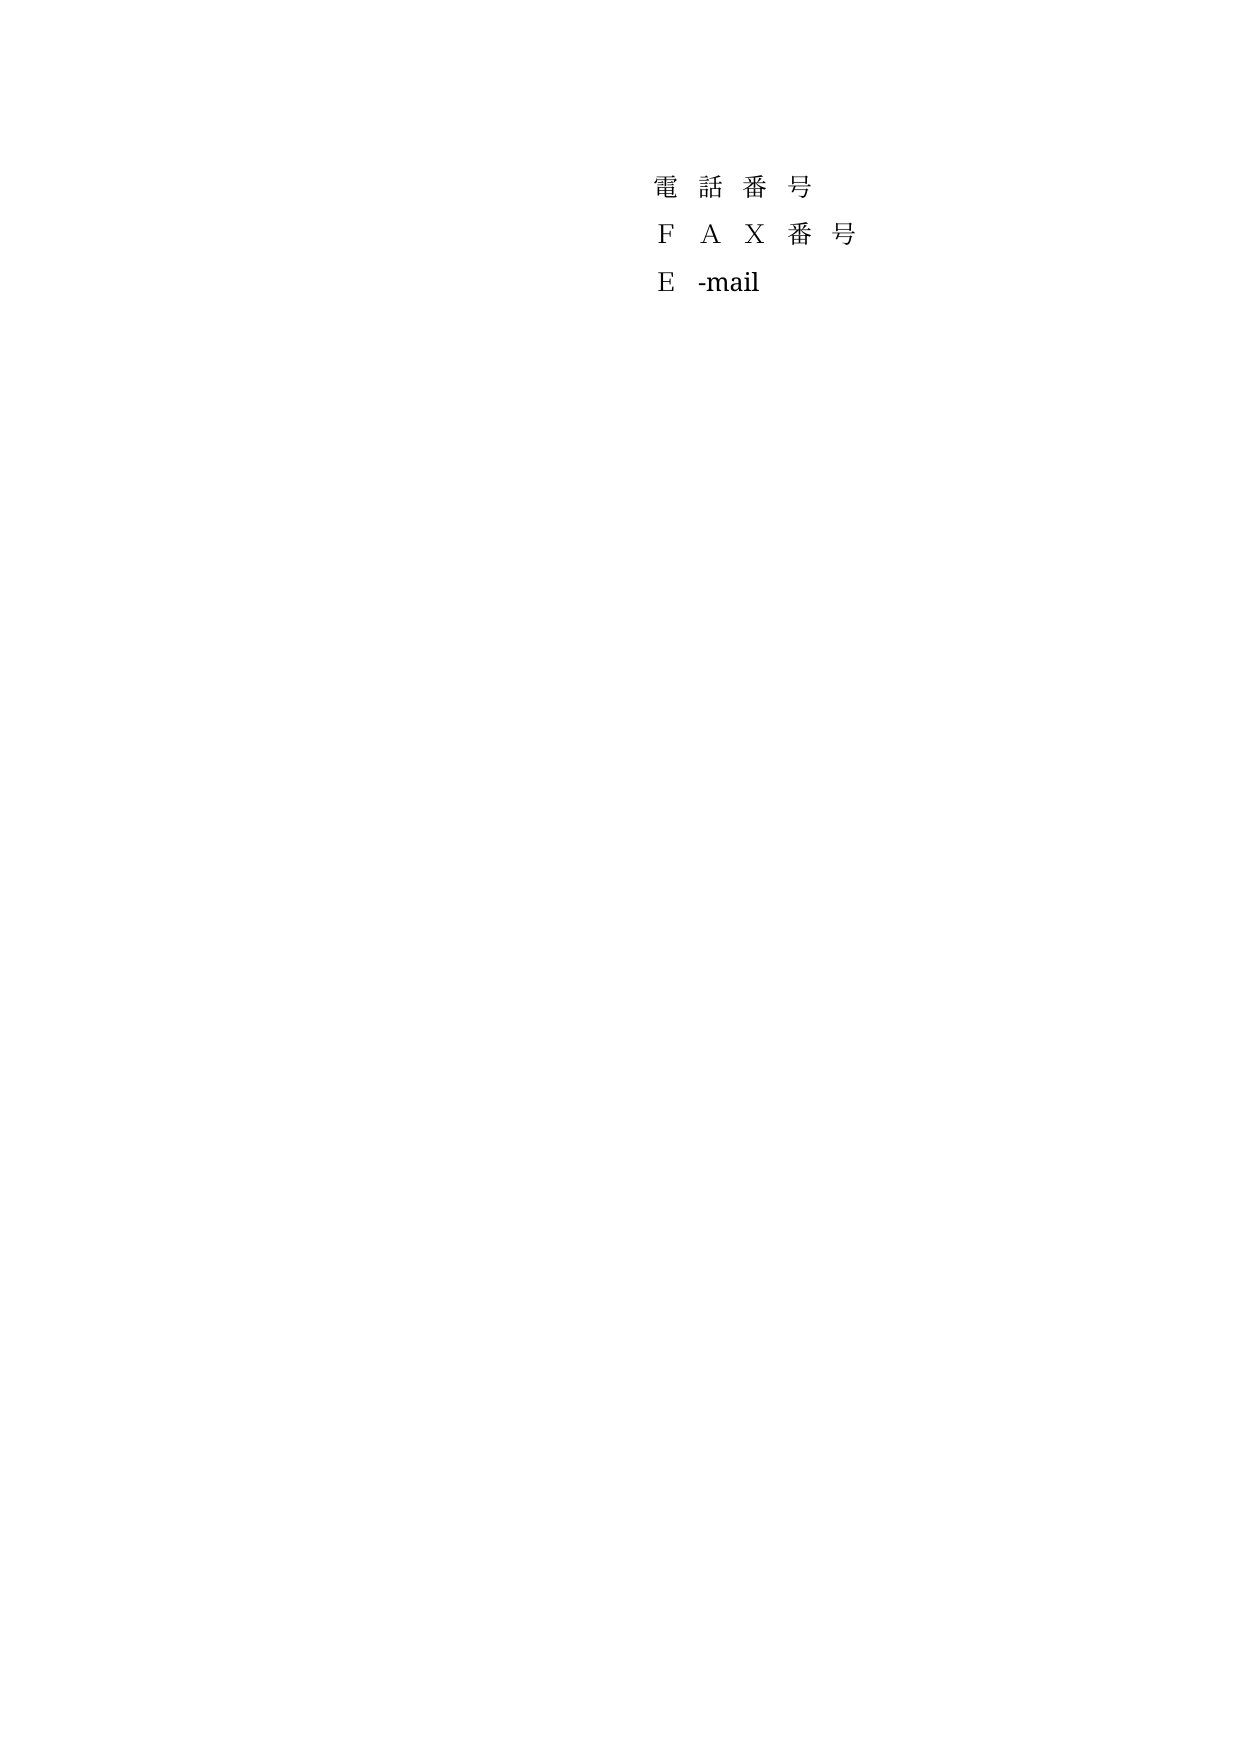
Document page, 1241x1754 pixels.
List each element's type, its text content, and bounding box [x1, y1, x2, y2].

text ＦＡＸ番号 [650, 214, 1122, 252]
text Ｅ-mail [118, 262, 1122, 299]
text 電話番号 [118, 167, 1122, 204]
